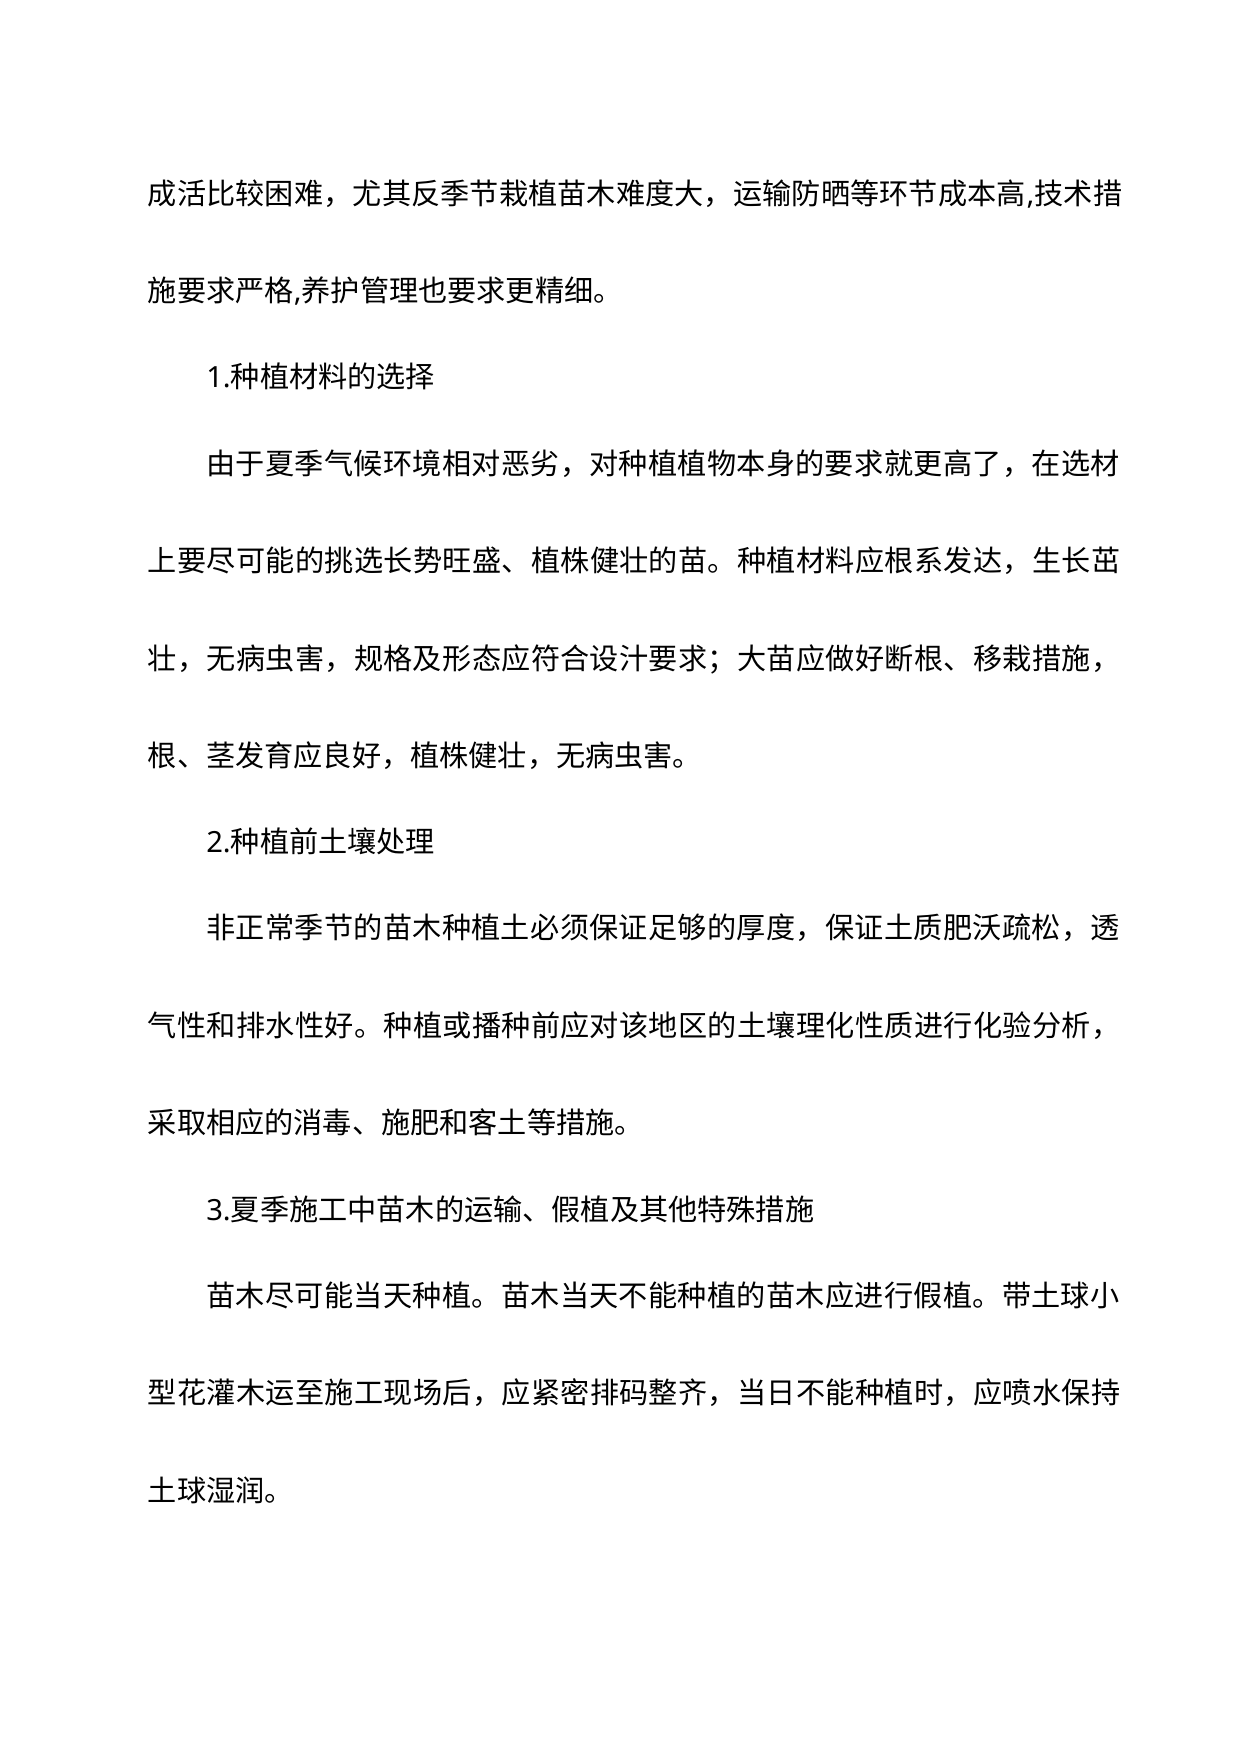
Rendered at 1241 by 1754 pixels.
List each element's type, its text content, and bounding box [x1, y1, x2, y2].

text 由于夏季气候环境相对恶劣，对种植植物本身的要求就更高了，在选材上要尽可能的挑选长势旺盛、植株健壮的苗。种植材料应根系发达，生长茁壮，无病虫害，规格及形态应符合设汁要求；大苗应做好断根、移栽措施，根、茎发育应良好，植株健壮，无病虫害。 [139, 427, 1130, 786]
text 苗木尽可能当天种植。苗木当天不能种植的苗木应进行假植。带土球小型花灌木运至施工现场后，应紧密排码整齐，当日不能种植时，应喷水保持土球湿润。 [139, 1259, 1130, 1523]
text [139, 157, 1130, 322]
text 2.种植前土壤处理 [139, 806, 1130, 873]
text 非正常季节的苗木种植土必须保证足够的厚度，保证土质肥沃疏松，透气性和排水性好。种植或播种前应对该地区的土壤理化性质进行化验分析，采取相应的消毒、施肥和客土等措施。 [139, 892, 1130, 1154]
text 1.种植材料的选择 [139, 341, 1130, 408]
text 3.夏季施工中苗木的运输、假植及其他特殊措施 [139, 1173, 1130, 1240]
